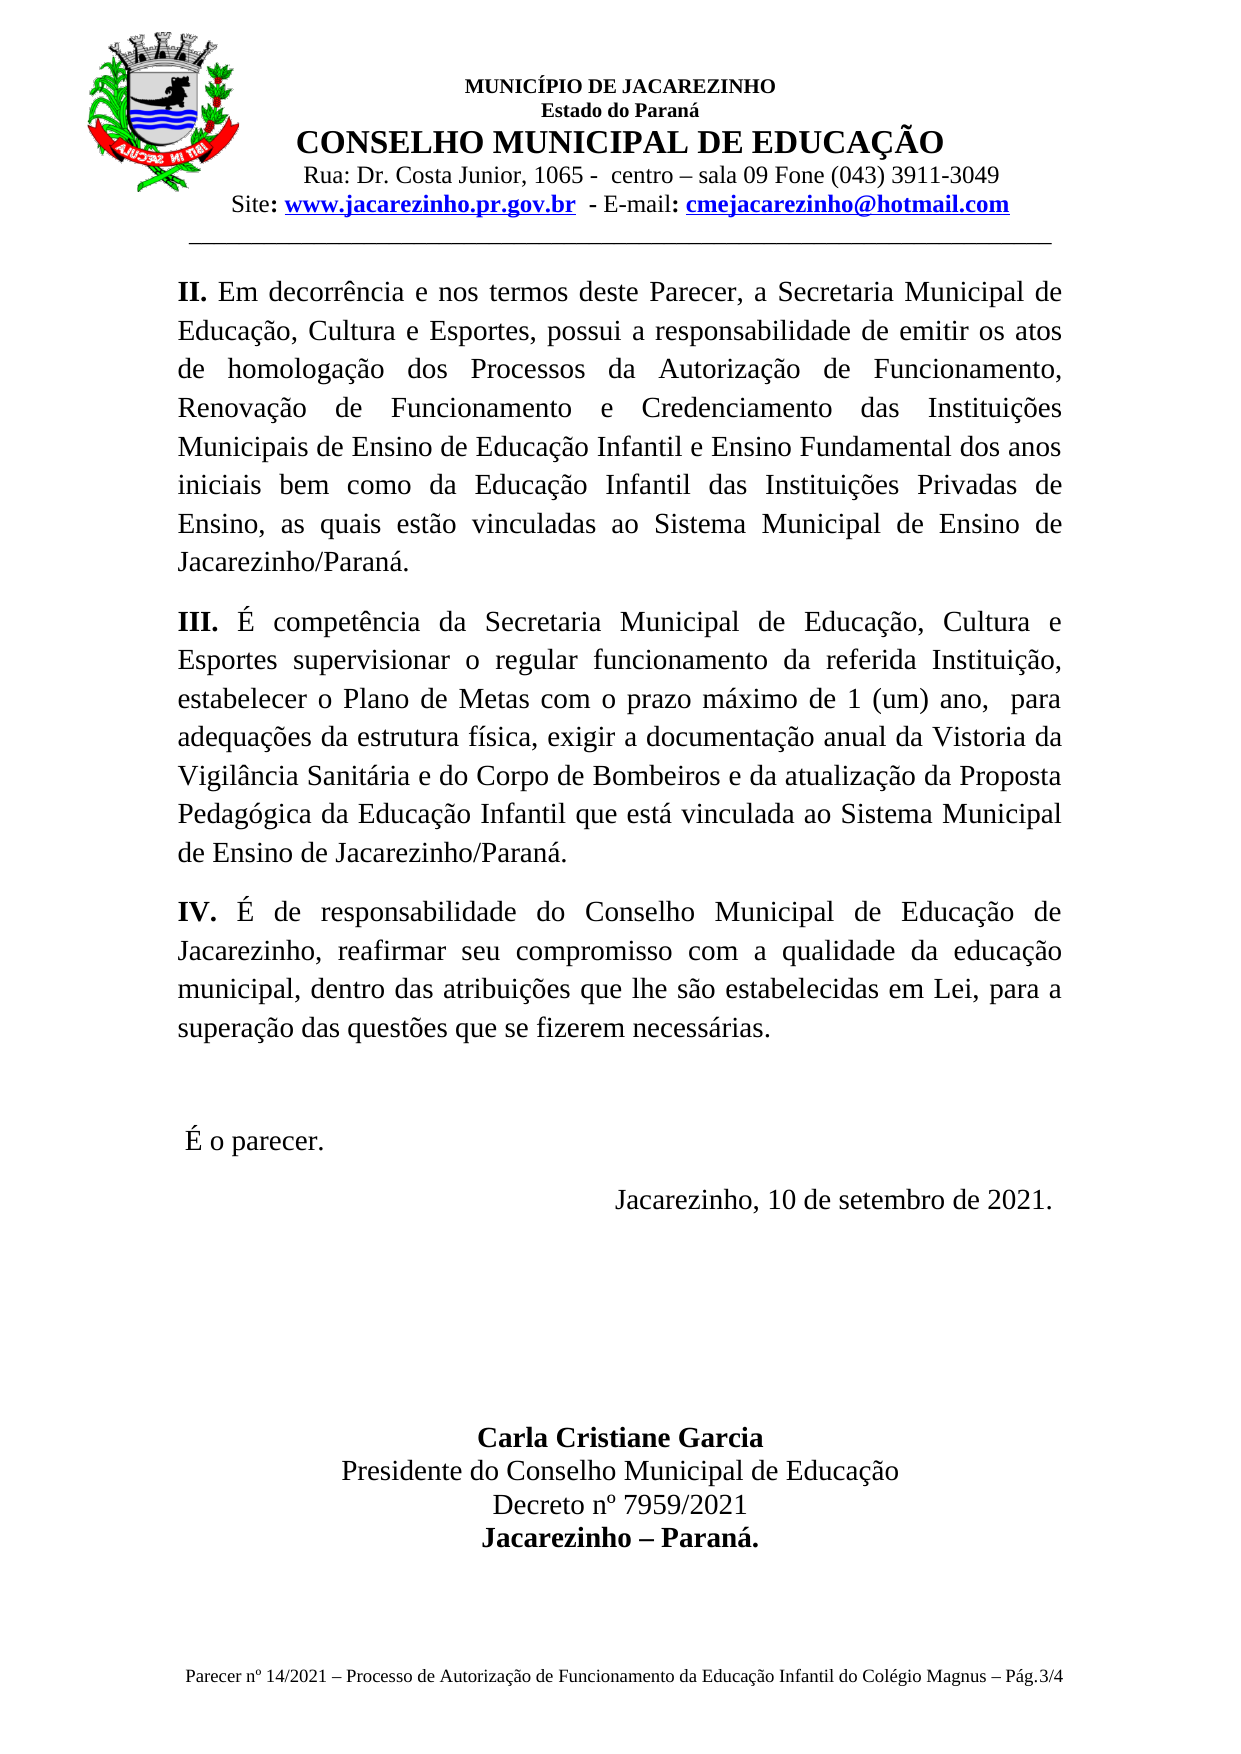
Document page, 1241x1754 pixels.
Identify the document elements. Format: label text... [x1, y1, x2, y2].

picture [87, 32, 240, 192]
text Presidente do Conselho Municipal de Educação [177, 1453, 1063, 1487]
text É o parecer. [177, 1123, 1063, 1157]
text II. Em decorrência e nos termos deste Parecer, a Secretaria Municipal de Educação, Cultura e Esportes, possui a responsabilidade de emitir os atos de homologação dos Processos da Autorização de Funcionamento, Renovação de Funcionamento e Credenciamento das Instituições Municipais de Ensino de Educação Infantil e Ensino Fundamental dos anos iniciais bem como da Educação Infantil das Instituições Privadas de Ensino, as quais estão vinculadas ao Sistema Municipal de Ensino de Jacarezinho/Paraná. [177, 274, 1063, 578]
text Decreto nº 7959/2021 [177, 1487, 1063, 1521]
text IV. É de responsabilidade do Conselho Municipal de Educação de Jacarezinho, reafirmar seu compromisso com a qualidade da educação municipal, dentro das atribuições que lhe são estabelecidas em Lei, para a superação das questões que se fizerem necessárias. [177, 894, 1063, 1043]
text III. É competência da Secretaria Municipal de Educação, Cultura e Esportes supervisionar o regular funcionamento da referida Instituição, estabelecer o Plano de Metas com o prazo máximo de 1 (um) ano, para adequações da estrutura física, exigir a documentação anual da Vistoria da Vigilância Sanitária e do Corpo de Bombeiros e da atualização da Proposta Pedagógica da Educação Infantil que está vinculada ao Sistema Municipal de Ensino de Jacarezinho/Paraná. [177, 604, 1063, 868]
text Jacarezinho, 10 de setembro de 2021. [177, 1182, 1063, 1216]
text Jacarezinho – Paraná. [177, 1521, 1063, 1554]
text Carla Cristiane Garcia [177, 1420, 1063, 1453]
